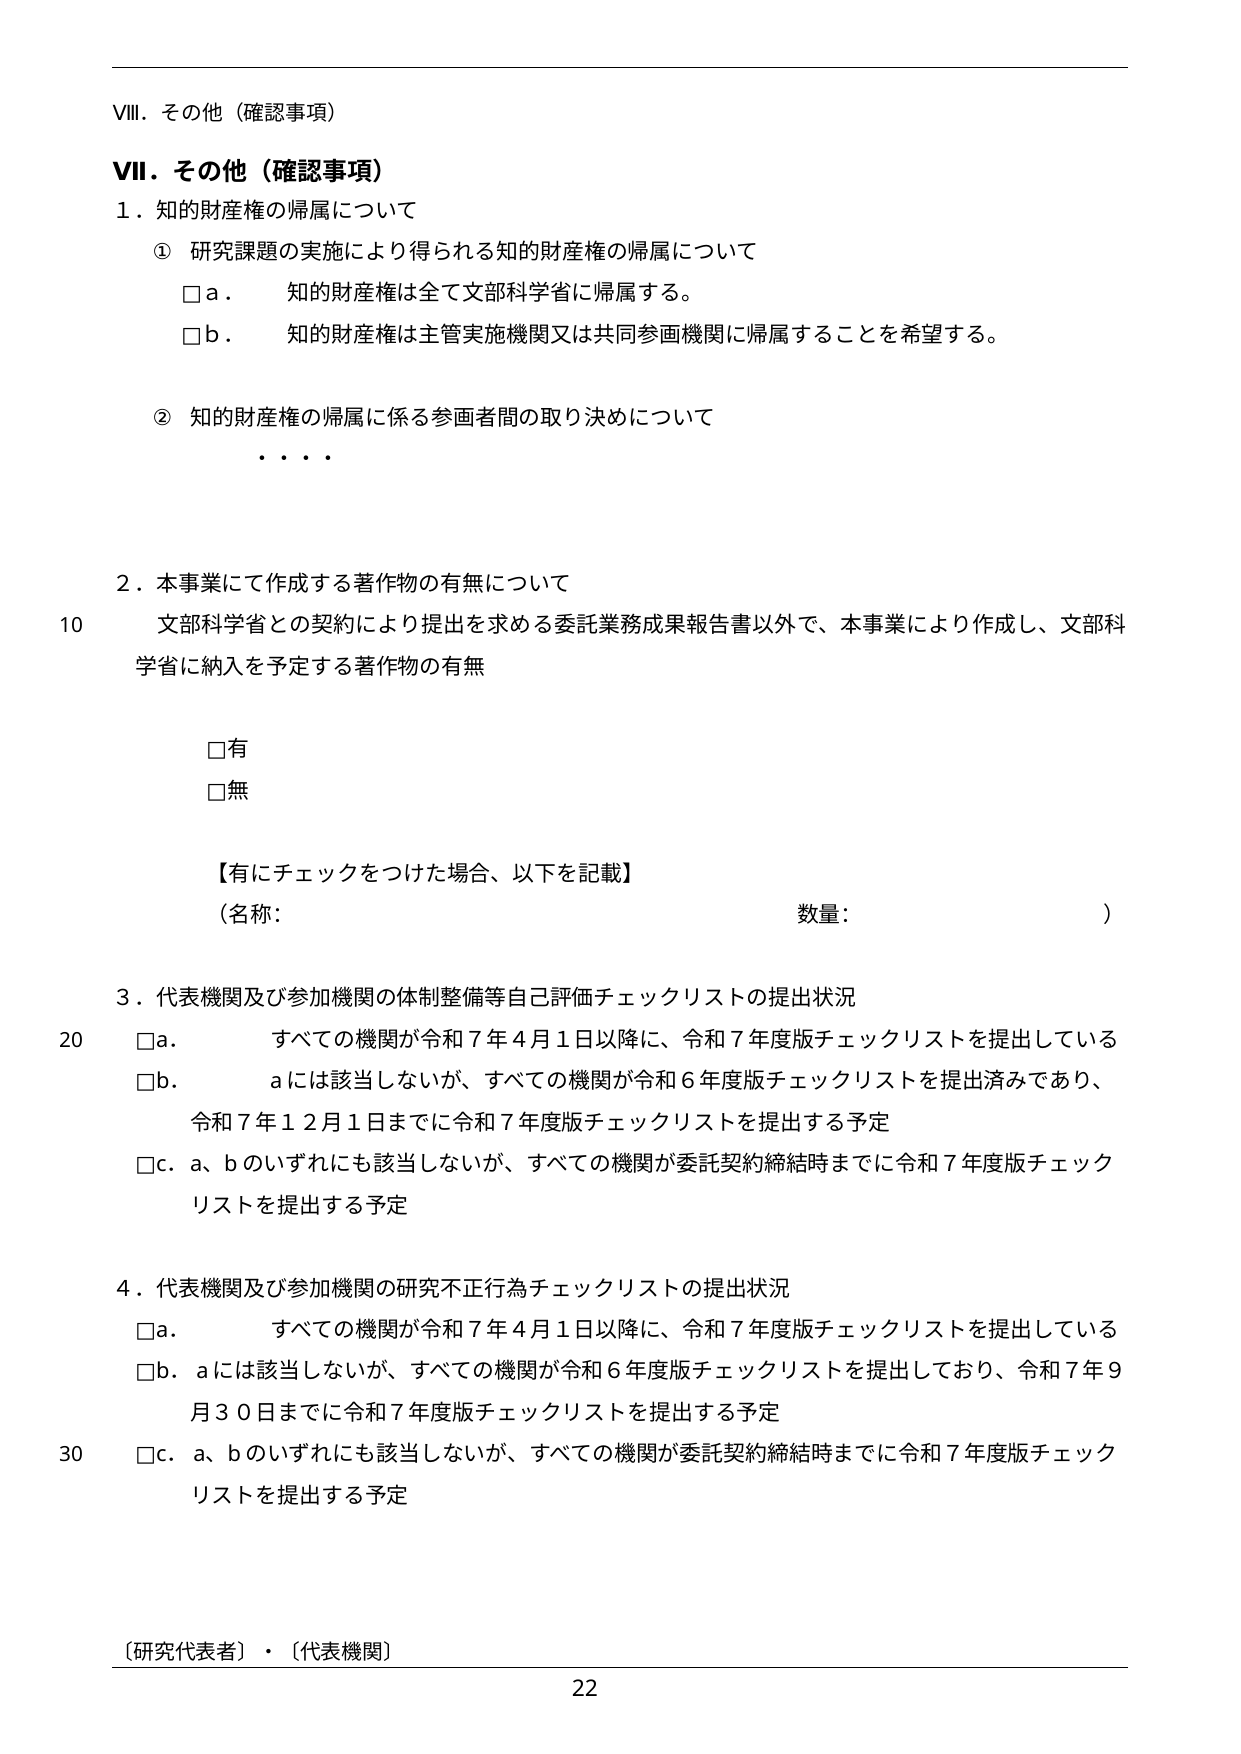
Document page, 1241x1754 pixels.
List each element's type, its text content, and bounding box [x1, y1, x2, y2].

text □b． aには該当しないが、すべての機関が令和６年度版チェックリストを提出済みであり、令和７年１２月１日までに令和７年度版チェックリストを提出する予定 [135, 1058, 1128, 1141]
text □a． すべての機関が令和７年４月１日以降に、令和７年度版チェックリストを提出している [135, 1017, 1128, 1058]
subtitle Ⅶ．その他（確認事項） [112, 151, 1128, 188]
text □b． aには該当しないが、すべての機関が令和６年度版チェックリストを提出しており、令和７年９月３０日までに令和７年度版チェックリストを提出する予定 [135, 1348, 1128, 1431]
text □c． a、bのいずれにも該当しないが、すべての機関が委託契約締結時までに令和７年度版チェックリストを提出する予定 [135, 1431, 1128, 1514]
text □有 [162, 727, 1128, 768]
text （名称： 数量： ） [162, 892, 1128, 934]
text 【有にチェックをつけた場合、以下を記載】 [162, 851, 1128, 892]
text □ｂ． 知的財産権は主管実施機関又は共同参画機関に帰属することを希望する。 [181, 312, 1128, 353]
text □ａ． 知的財産権は全て文部科学省に帰属する。 [181, 271, 1128, 312]
table_header ・・・・ [168, 436, 1119, 519]
text □c． a、bのいずれにも該当しないが、すべての機関が委託契約締結時までに令和７年度版チェックリストを提出する予定 [135, 1141, 1128, 1224]
text ① 研究課題の実施により得られる知的財産権の帰属について [152, 229, 1128, 271]
text ３．代表機関及び参加機関の体制整備等自己評価チェックリストの提出状況 [112, 975, 1128, 1017]
text ② 知的財産権の帰属に係る参画者間の取り決めについて [152, 395, 1128, 436]
text ４．代表機関及び参加機関の研究不正行為チェックリストの提出状況 [112, 1266, 1128, 1307]
text 文部科学省との契約により提出を求める委託業務成果報告書以外で、本事業により作成し、文部科学省に納入を予定する著作物の有無 [135, 602, 1128, 685]
text １．知的財産権の帰属について [112, 188, 1128, 229]
text □無 [162, 768, 1128, 809]
text ２．本事業にて作成する著作物の有無について [112, 561, 1128, 602]
text □a． すべての機関が令和７年４月１日以降に、令和７年度版チェックリストを提出している [135, 1307, 1128, 1348]
